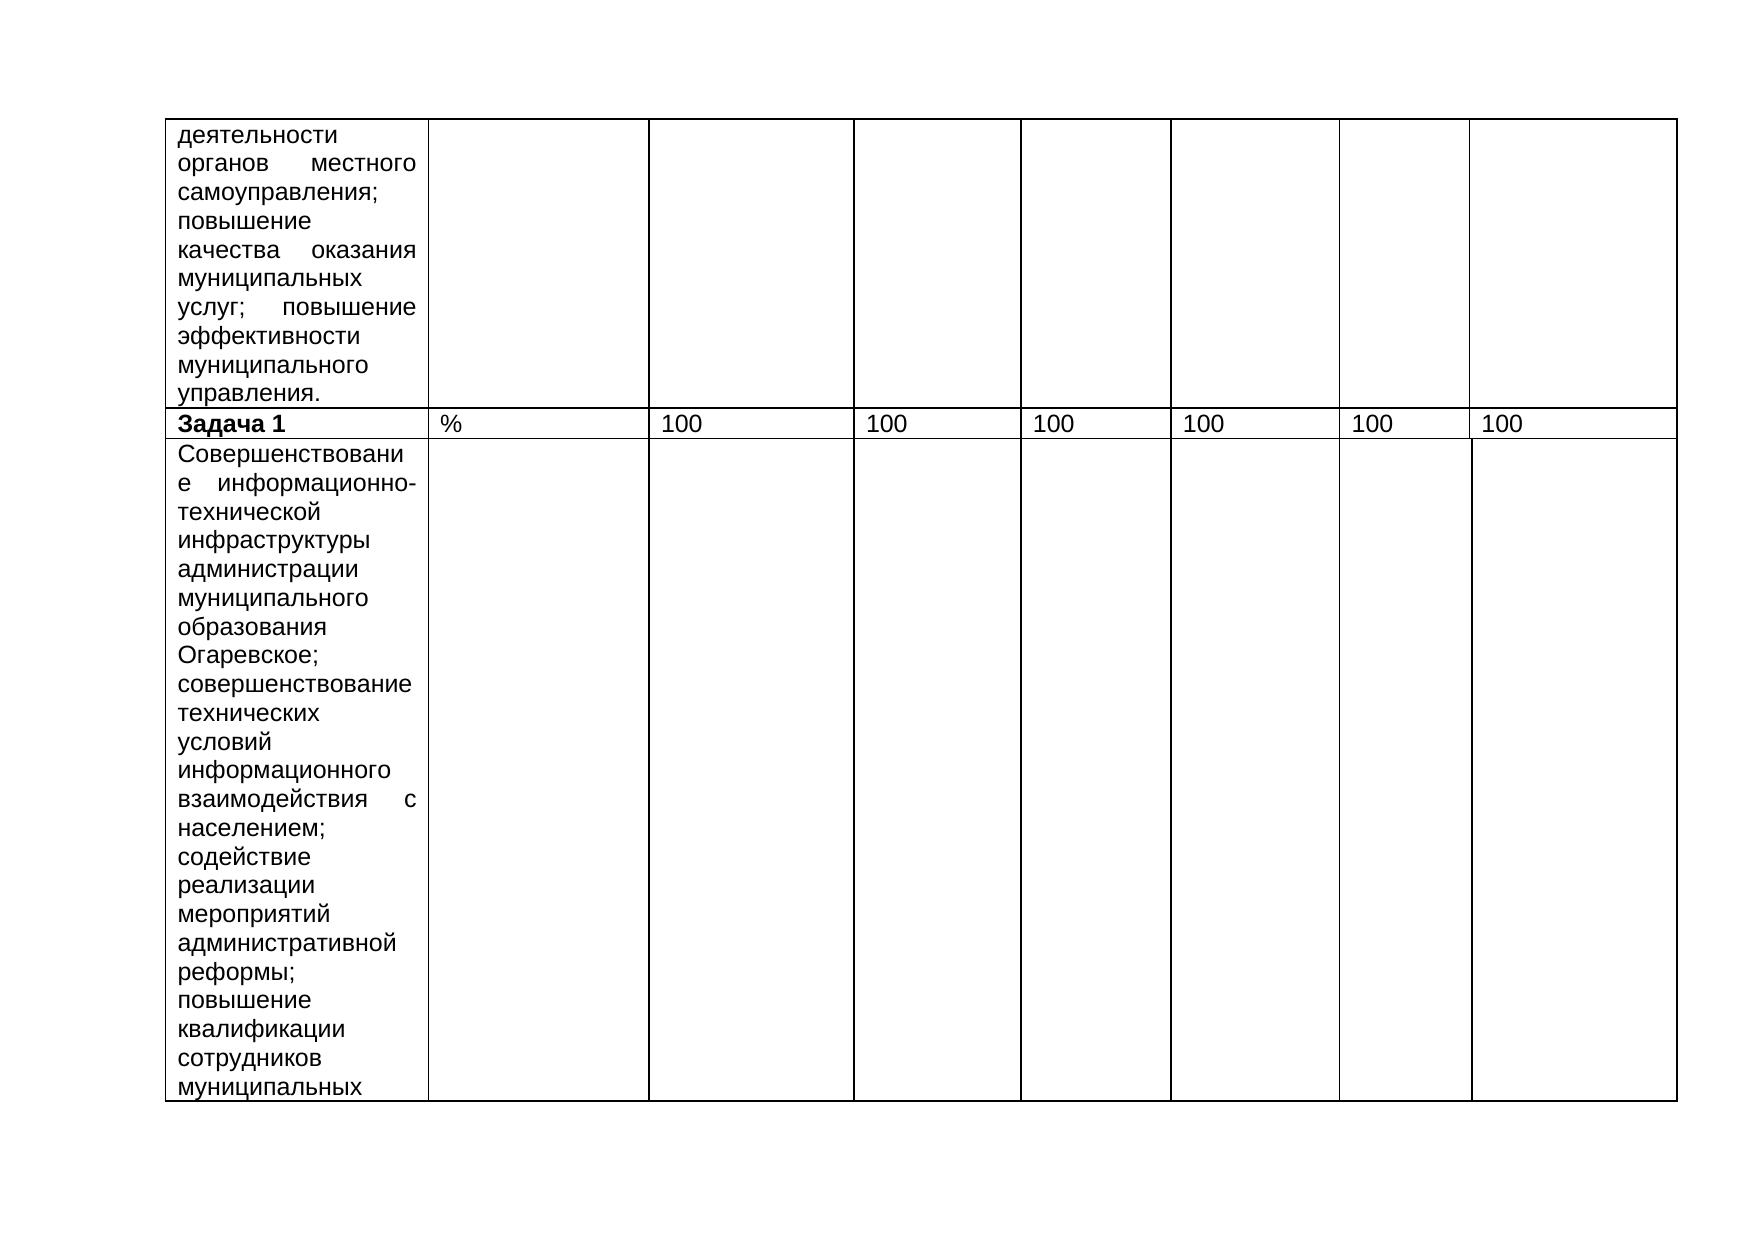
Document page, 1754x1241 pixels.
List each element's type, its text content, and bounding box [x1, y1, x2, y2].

table_cell [1340, 439, 1471, 1100]
table_cell [1022, 439, 1170, 1100]
table_cell [1340, 120, 1469, 407]
table_cell 100 [1172, 409, 1339, 437]
table_cell [855, 439, 1020, 1100]
table_cell [1470, 120, 1676, 407]
table_cell [429, 120, 648, 407]
table_cell [650, 120, 853, 407]
table_cell 100 [650, 409, 853, 437]
table_cell [1172, 439, 1339, 1100]
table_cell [166, 439, 428, 1100]
table_cell Задача 1 [166, 409, 428, 437]
table_cell 100 [1022, 409, 1170, 437]
table_cell [1022, 120, 1170, 407]
table_cell [429, 439, 648, 1100]
table_cell [855, 120, 1020, 407]
table_cell % [429, 409, 648, 437]
table_cell 100 [855, 409, 1020, 437]
table_cell 100 [1340, 409, 1469, 437]
table_cell [1172, 120, 1339, 407]
table_cell [650, 439, 853, 1100]
table_cell [1473, 439, 1676, 1100]
table_cell 100 [1470, 409, 1676, 437]
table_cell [166, 120, 428, 407]
